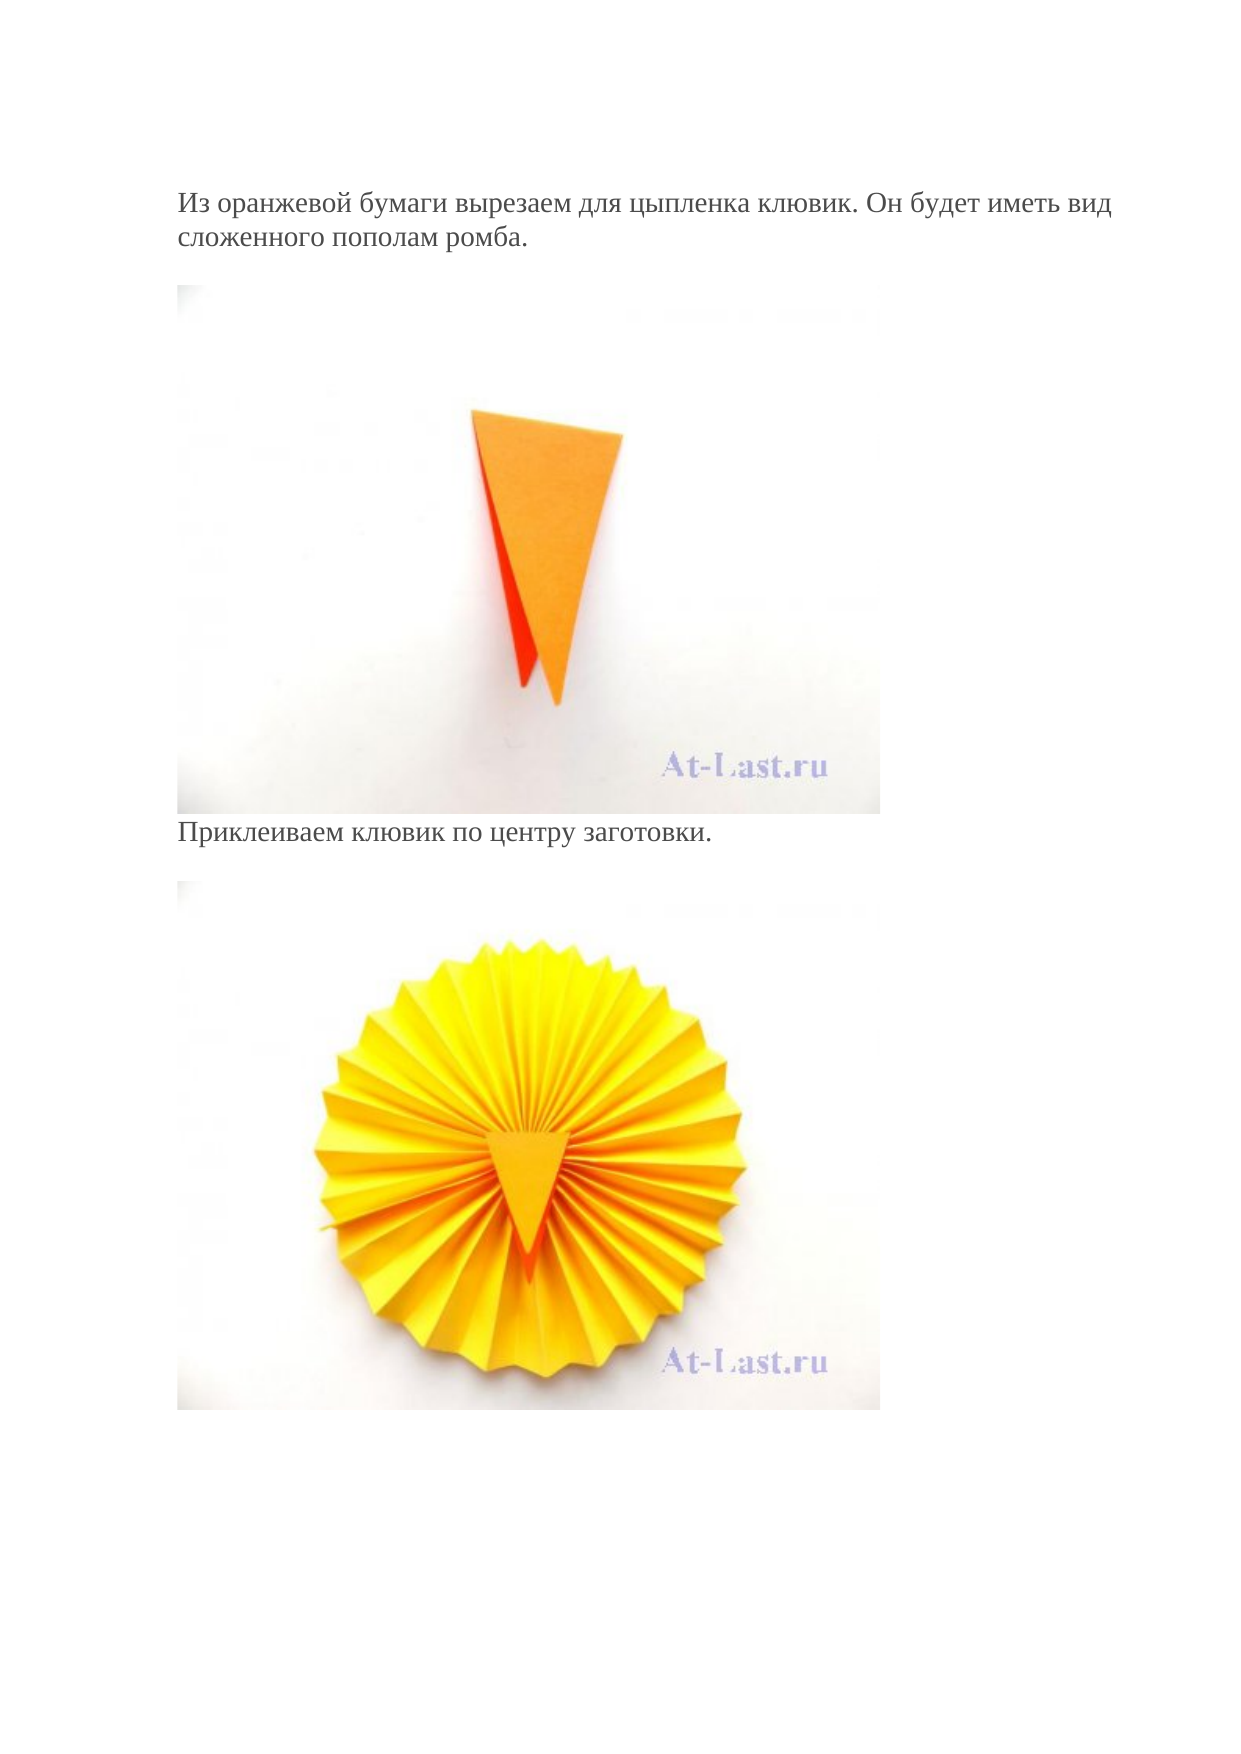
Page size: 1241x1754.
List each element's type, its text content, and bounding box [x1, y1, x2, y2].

picture [177, 285, 881, 814]
picture [177, 881, 881, 1410]
